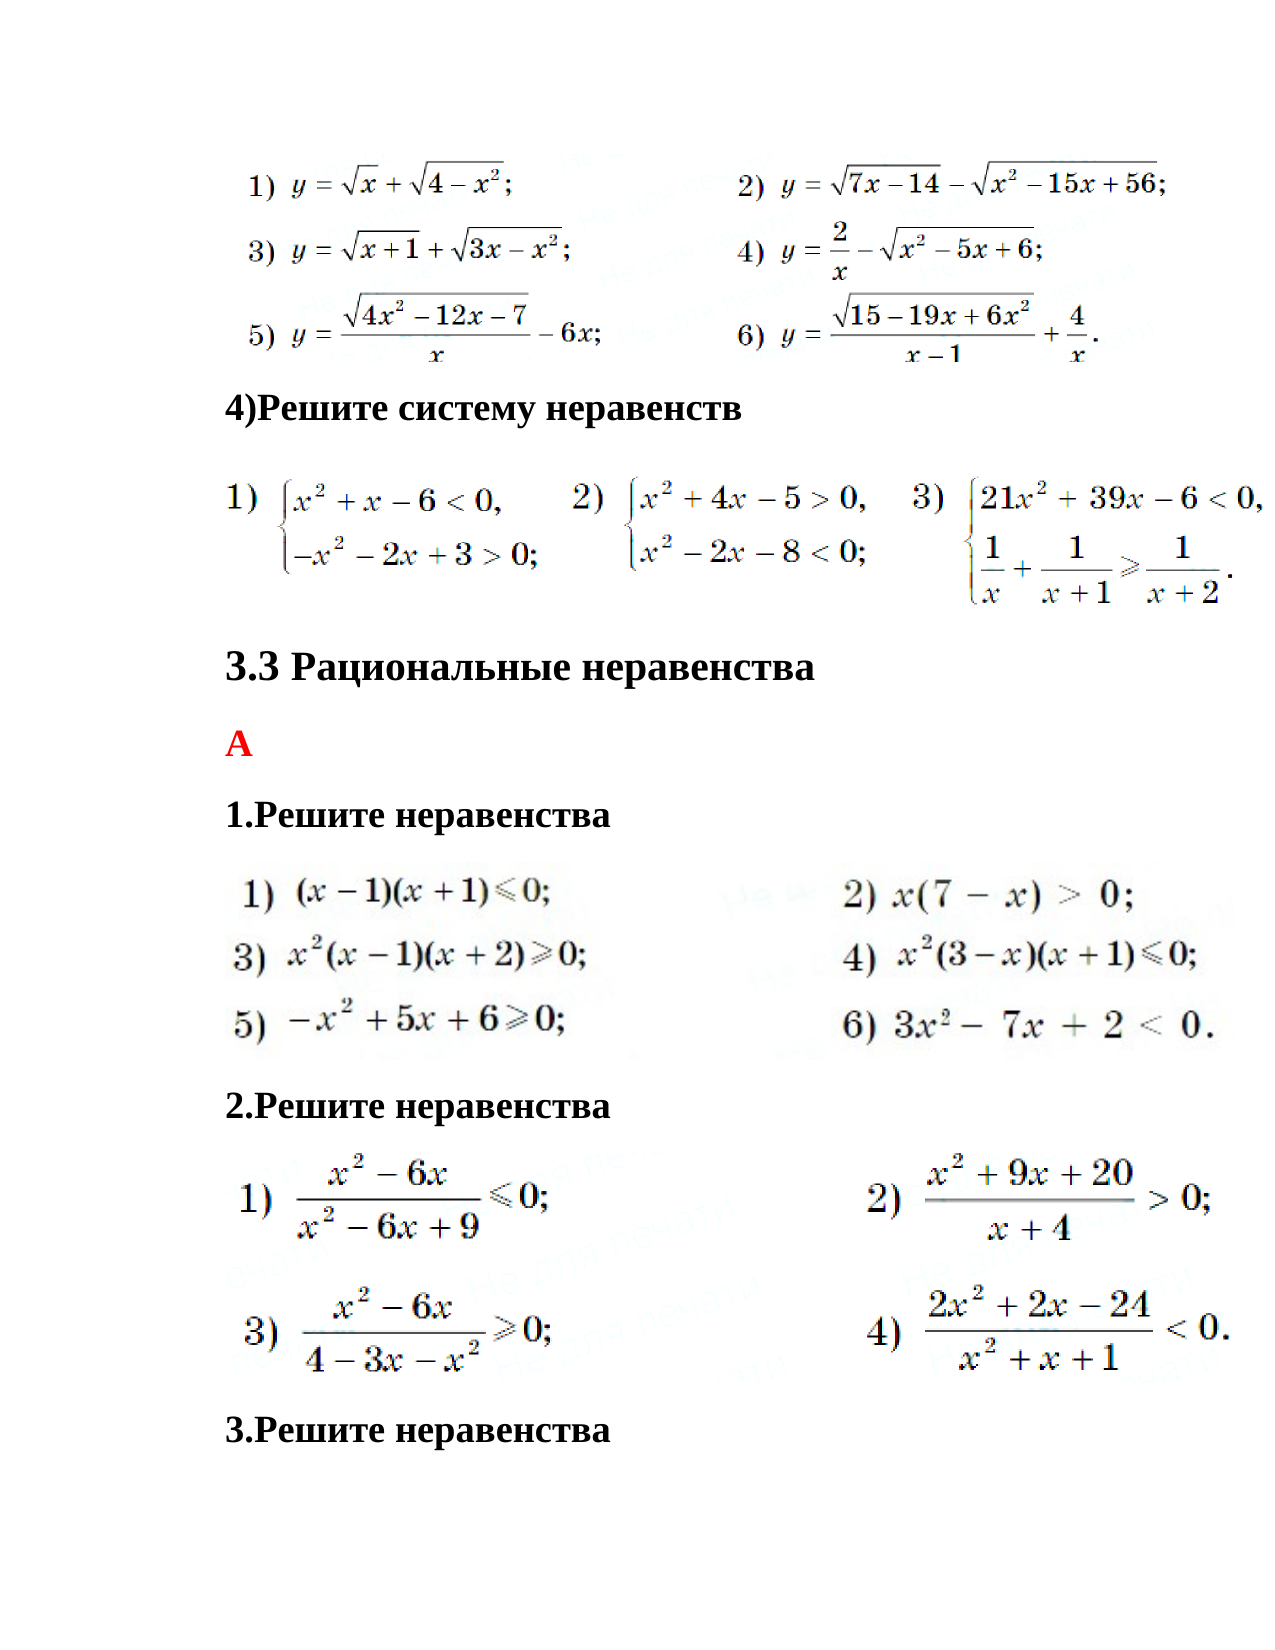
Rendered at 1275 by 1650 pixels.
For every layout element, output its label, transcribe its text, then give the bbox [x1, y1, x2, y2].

text А [150, 720, 1125, 765]
text 3.3 Рациональные неравенства [150, 640, 1125, 690]
picture [225, 1153, 1251, 1383]
text 3.Решите неравенства [150, 1406, 1125, 1450]
picture [225, 862, 1235, 1060]
text 4)Решите систему неравенств [150, 384, 1125, 429]
picture [225, 153, 1201, 362]
picture [225, 455, 1275, 617]
text 1.Решите неравенства [150, 791, 1125, 836]
text 2.Решите неравенства [150, 1082, 1125, 1126]
